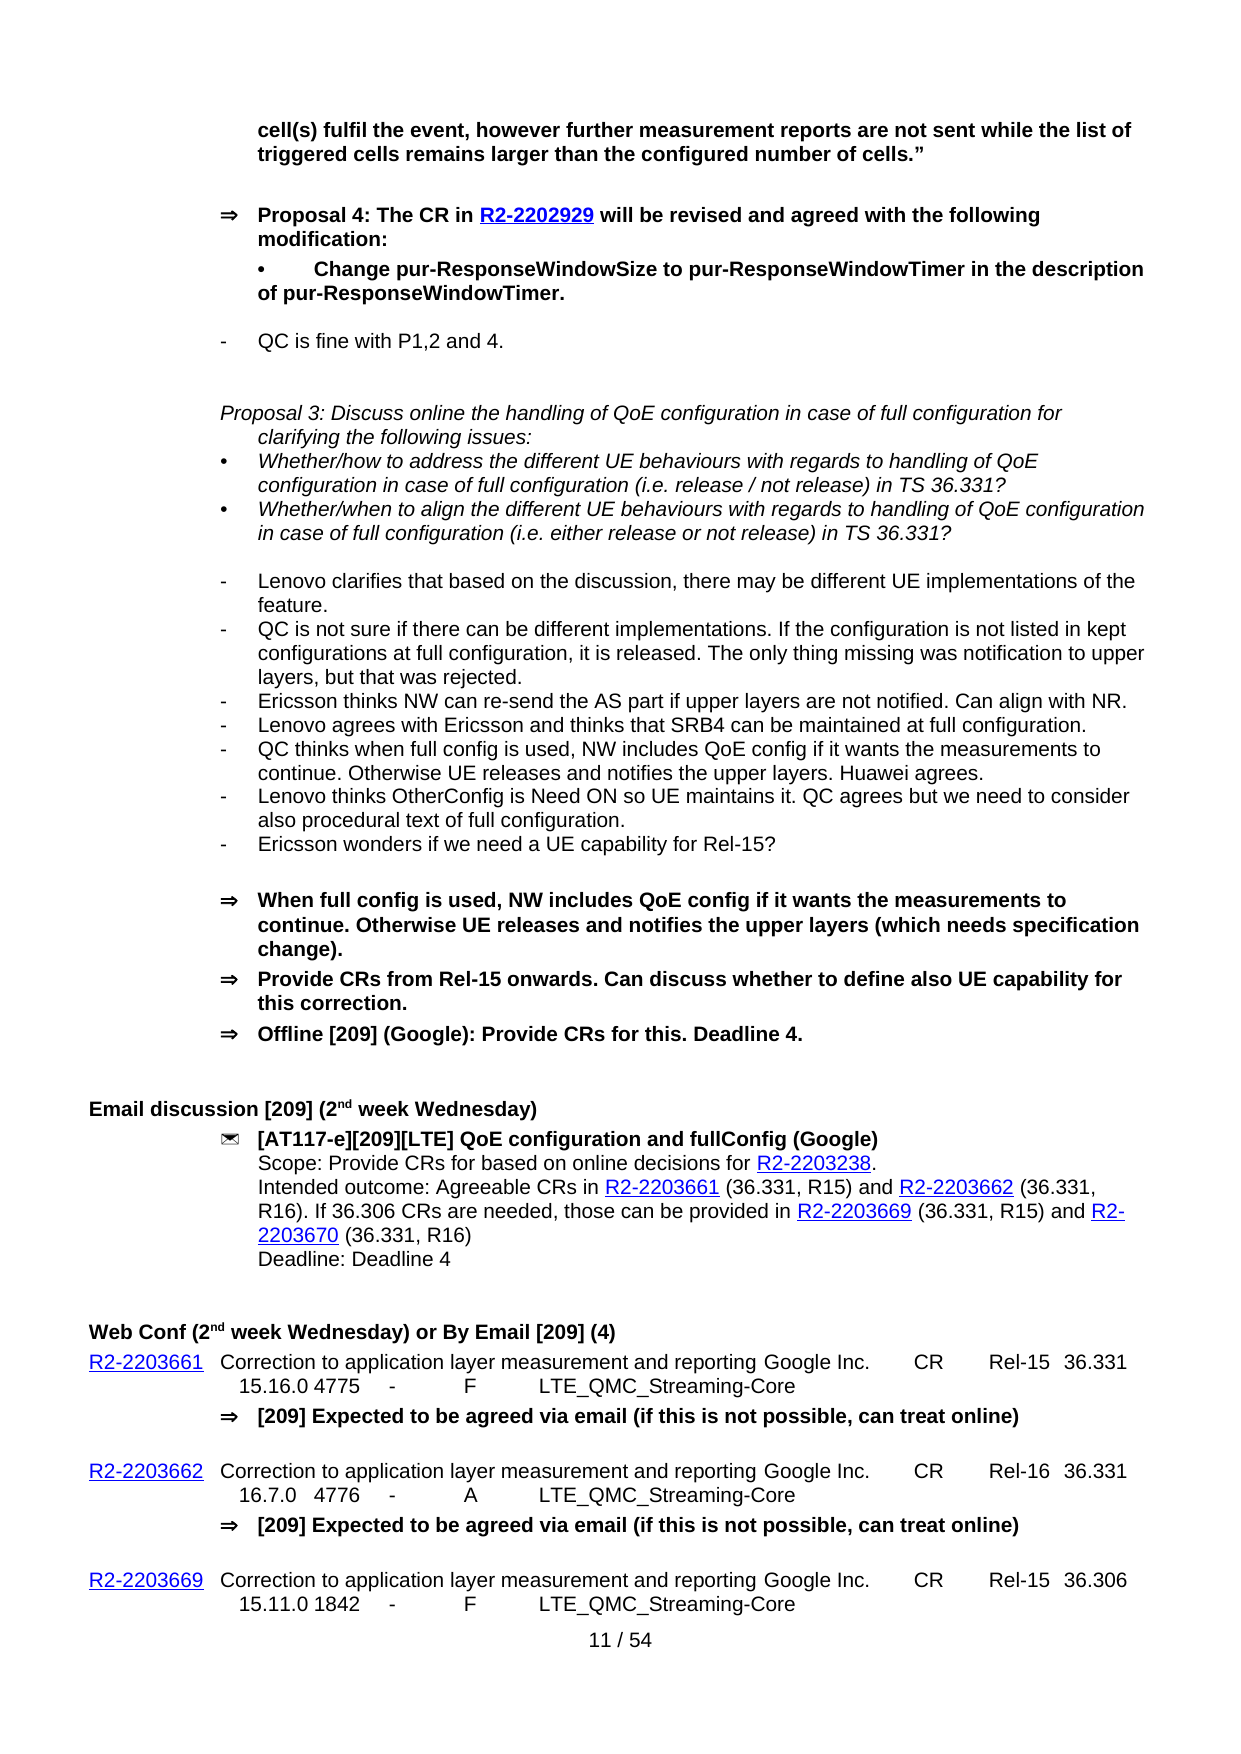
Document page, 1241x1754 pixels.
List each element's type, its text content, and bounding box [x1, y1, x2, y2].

text - Ericsson thinks NW can re-send the AS part if upper layers are not notified. Can align with NR. [220, 688, 1152, 712]
text - QC is fine with P1,2 and 4. [220, 329, 1152, 353]
text Deadline: Deadline 4 [220, 1247, 1152, 1271]
text Proposal 3: Discuss online the handling of QoE configuration in case of full configuration for clarifying the following issues: [220, 401, 1152, 449]
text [220, 1513, 1152, 1537]
text Email discussion [209] (2nd week Wednesday) [89, 1097, 1152, 1121]
text [209] Expected to be agreed via email (if this is not possible, can treat online) [220, 1404, 1152, 1428]
text Provide CRs from Rel-15 onwards. Can discuss whether to define also UE capability for this correction. [220, 967, 1152, 1015]
list • Change pur-ResponseWindowSize to pur-ResponseWindowTimer in the description of pur-ResponseWindowTimer. [257, 257, 1152, 305]
text • Whether/when to align the different UE behaviours with regards to handling of QoE configuration in case of full configuration (i.e. either release or not release) in TS 36.331? [220, 497, 1152, 545]
text • Whether/how to address the different UE behaviours with regards to handling of QoE configuration in case of full configuration (i.e. release / not release) in TS 36.331? [220, 449, 1152, 497]
title R2-2203662 Correction to application layer measurement and reporting Google Inc. CR Rel-16 36.331 16.7.0 4776 - A LTE_QMC_Streaming-Core [89, 1459, 1152, 1507]
title R2-2203661 Correction to application layer measurement and reporting Google Inc. CR Rel-15 36.331 15.16.0 4775 - F LTE_QMC_Streaming-Core [89, 1350, 1152, 1398]
text - Lenovo agrees with Ericsson and thinks that SRB4 can be maintained at full configuration. [220, 712, 1152, 736]
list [257, 118, 1152, 166]
text Offline [209] (Google): Provide CRs for this. Deadline 4. [220, 1021, 1152, 1046]
text Web Conf (2nd week Wednesday) or By Email [209] (4) [89, 1320, 1152, 1344]
text Scope: Provide CRs for based on online decisions for R2-2203238. [220, 1151, 1152, 1175]
text - Lenovo clarifies that based on the discussion, there may be different UE implementations of the feature. [220, 569, 1152, 617]
text - QC thinks when full config is used, NW includes QoE config if it wants the measurements to continue. Otherwise UE releases and notifies the upper layers. Huawei agrees. [220, 736, 1152, 784]
text [AT117-e][209][LTE] QoE configuration and fullConfig (Google) [220, 1127, 1152, 1151]
text Intended outcome: Agreeable CRs in R2-2203661 (36.331, R15) and R2-2203662 (36.331, R16). If 36.306 CRs are needed, those can be provided in R2-2203669 (36.331, R15) and R2-2203670 (36.331, R16) [220, 1175, 1152, 1247]
text - Ericsson wonders if we need a UE capability for Rel-15? [220, 832, 1152, 856]
text - Lenovo thinks OtherConfig is Need ON so UE maintains it. QC agrees but we need to consider also procedural text of full configuration. [220, 784, 1152, 832]
title R2-2203669 Correction to application layer measurement and reporting Google Inc. CR Rel-15 36.306 15.11.0 1842 - F LTE_QMC_Streaming-Core [89, 1568, 1152, 1616]
text When full config is used, NW includes QoE config if it wants the measurements to continue. Otherwise UE releases and notifies the upper layers (which needs specification change). [220, 888, 1152, 961]
text Proposal 4: The CR in R2-2202929 will be revised and agreed with the following modification: [220, 202, 1152, 251]
text - QC is not sure if there can be different implementations. If the configuration is not listed in kept configurations at full configuration, it is released. The only thing missing was notification to upper layers, but that was rejected. [220, 617, 1152, 688]
